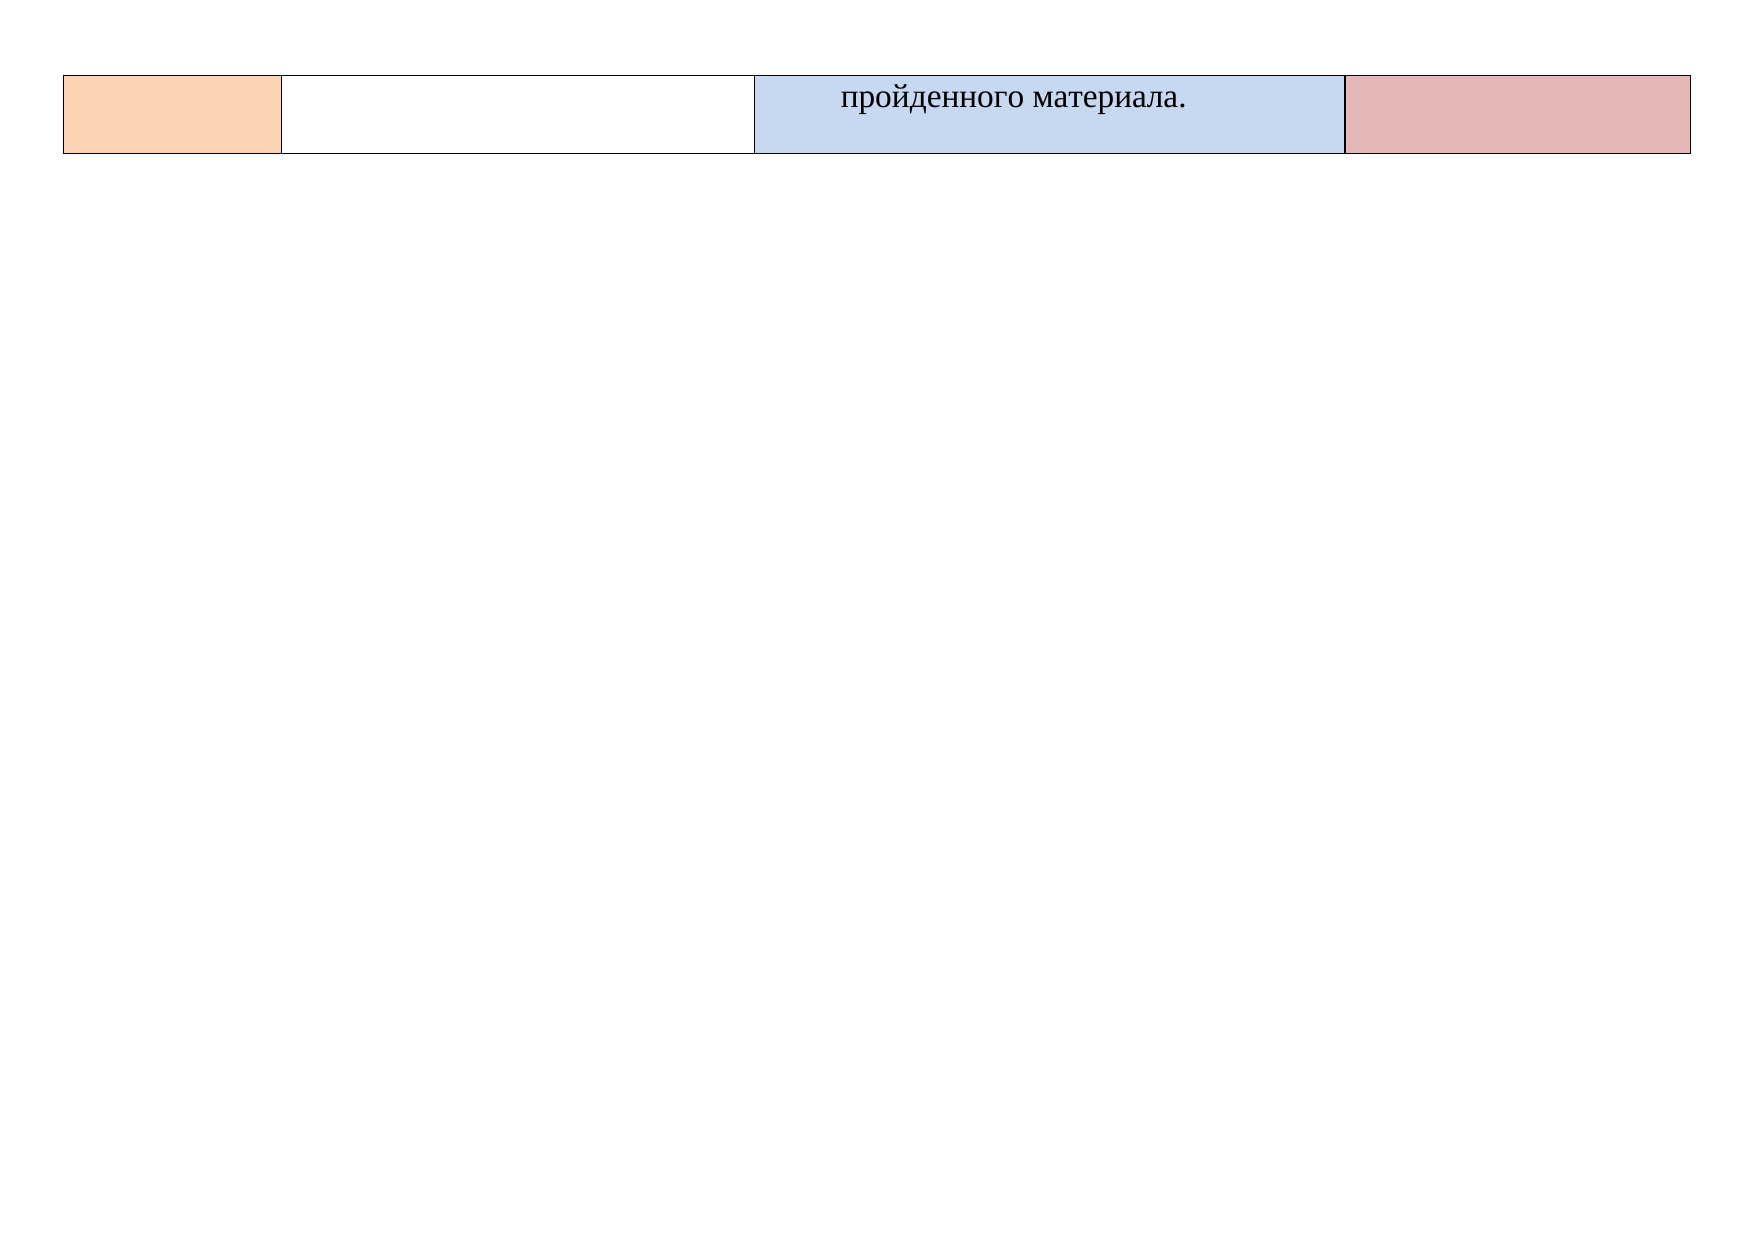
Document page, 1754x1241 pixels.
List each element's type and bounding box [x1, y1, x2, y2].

table_cell [282, 76, 754, 153]
table_cell [64, 76, 281, 153]
table_cell [755, 76, 1344, 153]
table_cell [1346, 76, 1690, 153]
